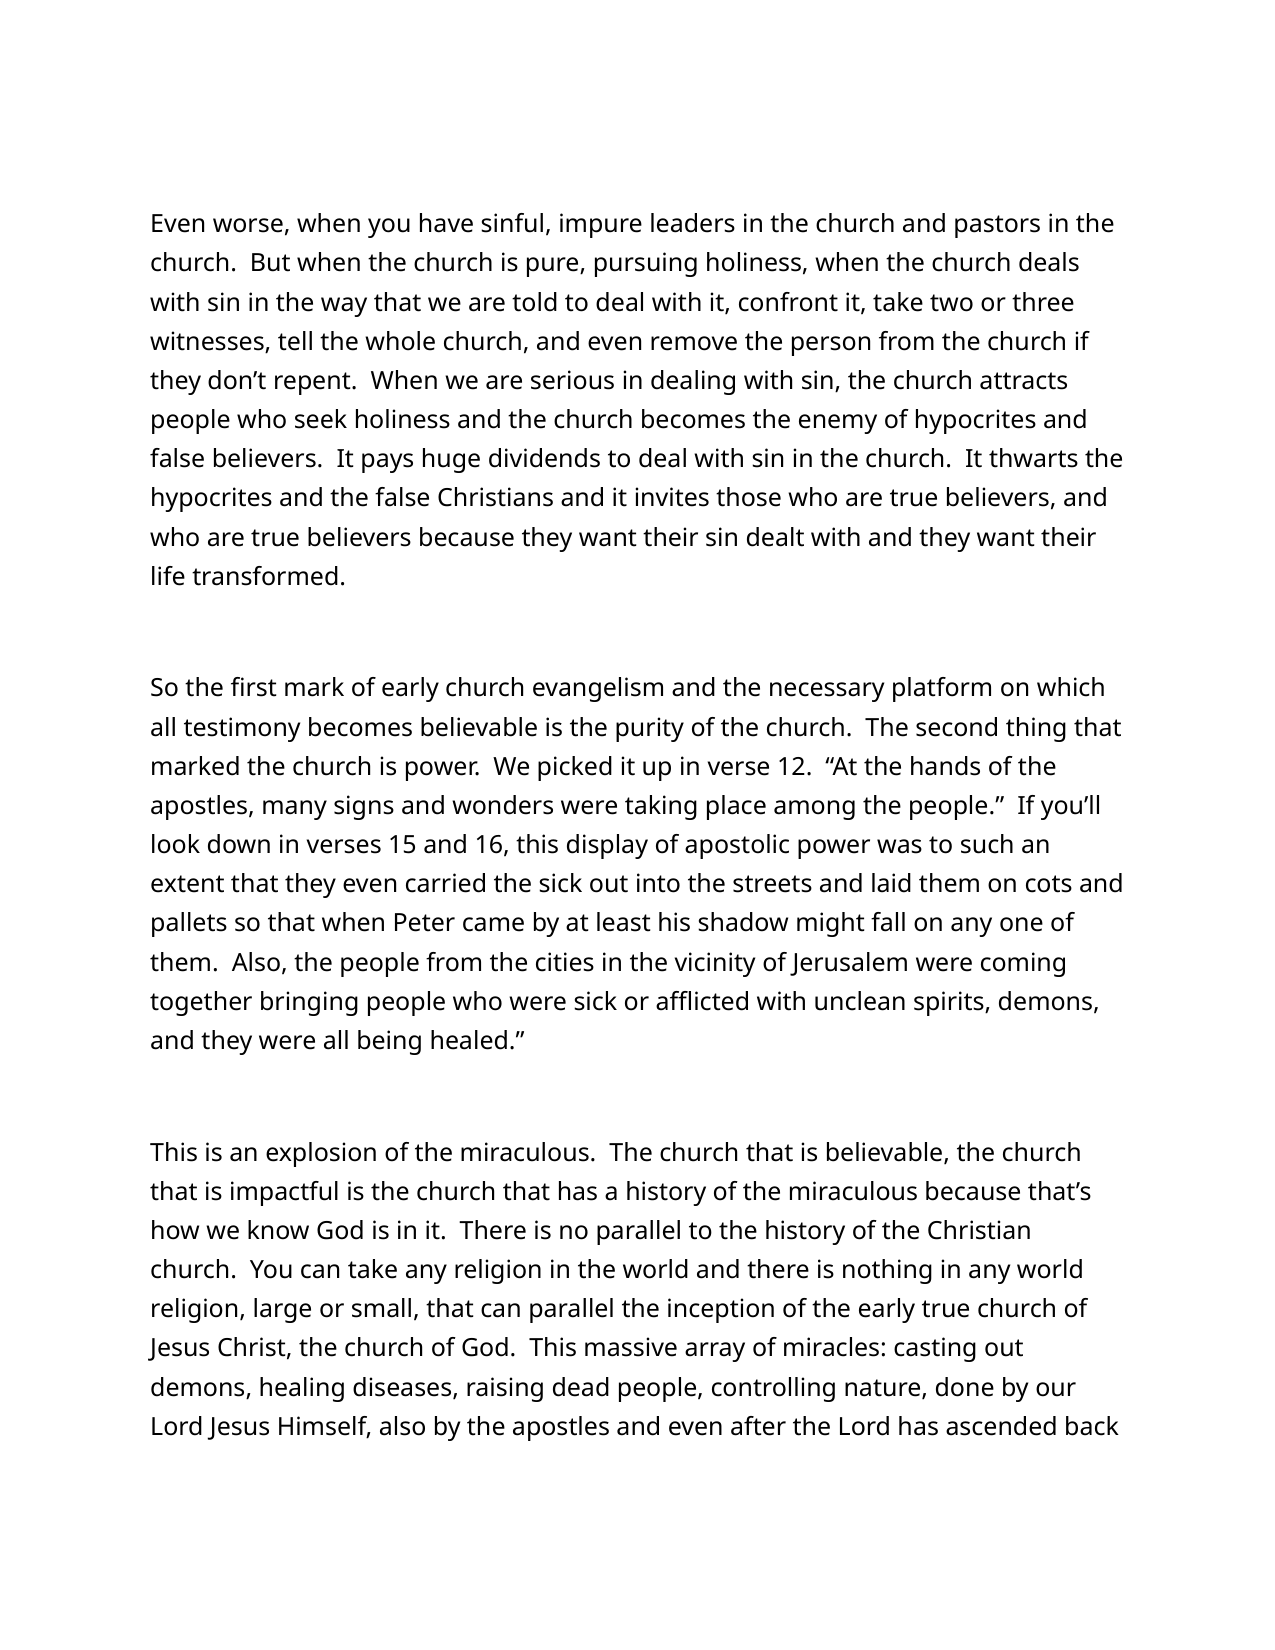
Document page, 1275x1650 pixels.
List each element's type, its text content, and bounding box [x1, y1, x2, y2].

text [150, 1134, 1125, 1442]
text Even worse, when you have sinful, impure leaders in the church and pastors in the church. But when the church is pure, pursuing holiness, when the church deals with sin in the way that we are told to deal with it, confront it, take two or three witnesses, tell the whole church, and even remove the person from the church if they don’t repent. When we are serious in dealing with sin, the church attracts people who seek holiness and the church becomes the enemy of hypocrites and false believers. It pays huge dividends to deal with sin in the church. It thwarts the hypocrites and the false Christians and it invites those who are true believers, and who are true believers because they want their sin dealt with and they want their life transformed. [150, 206, 1125, 592]
text So the first mark of early church evangelism and the necessary platform on which all testimony becomes believable is the purity of the church. The second thing that marked the church is power. We picked it up in verse 12. “At the hands of the apostles, many signs and wonders were taking place among the people.” If you’ll look down in verses 15 and 16, this display of apostolic power was to such an extent that they even carried the sick out into the streets and laid them on cots and pallets so that when Peter came by at least his shadow might fall on any one of them. Also, the people from the cities in the vicinity of Jerusalem were coming together bringing people who were sick or afflicted with unclean spirits, demons, and they were all being healed.” [150, 670, 1125, 1057]
